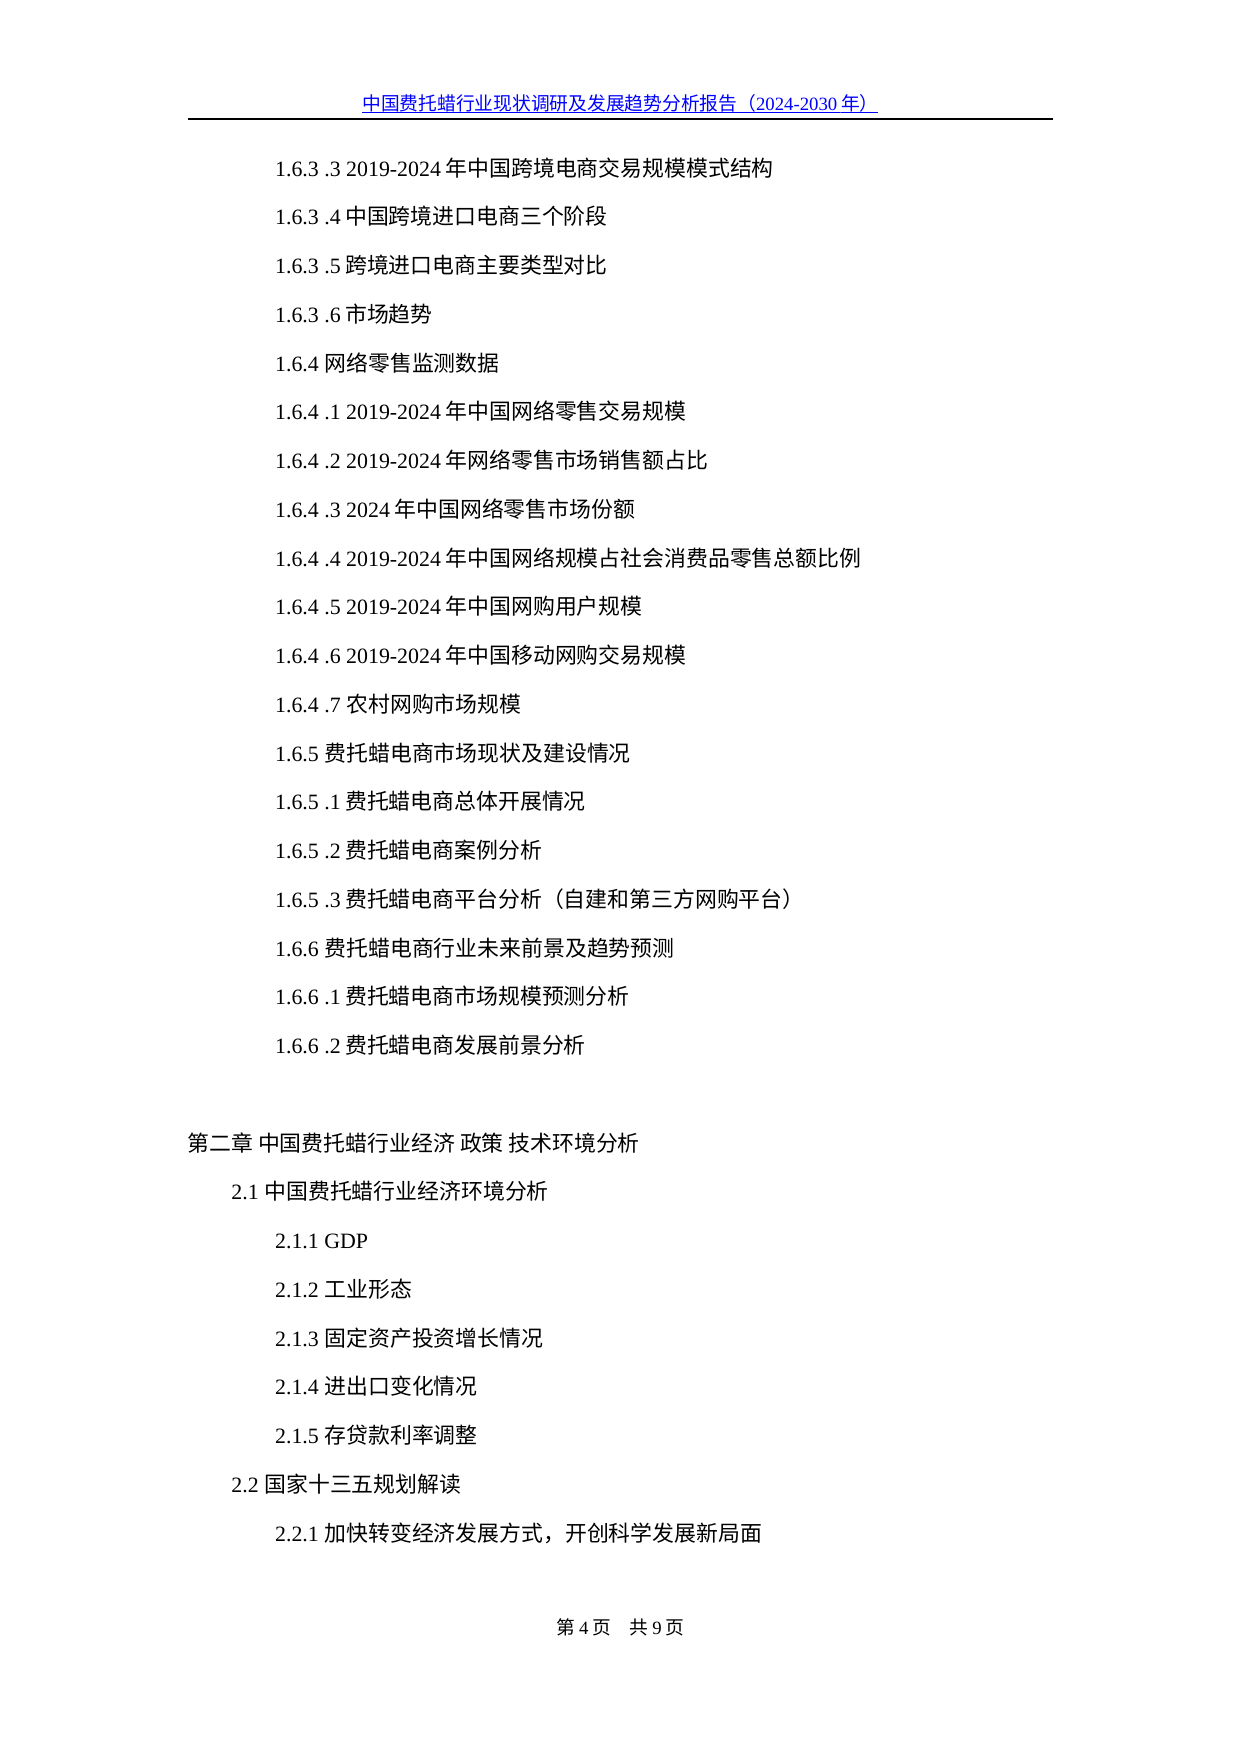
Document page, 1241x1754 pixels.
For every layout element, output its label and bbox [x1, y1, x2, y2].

text [187, 150, 1053, 1548]
